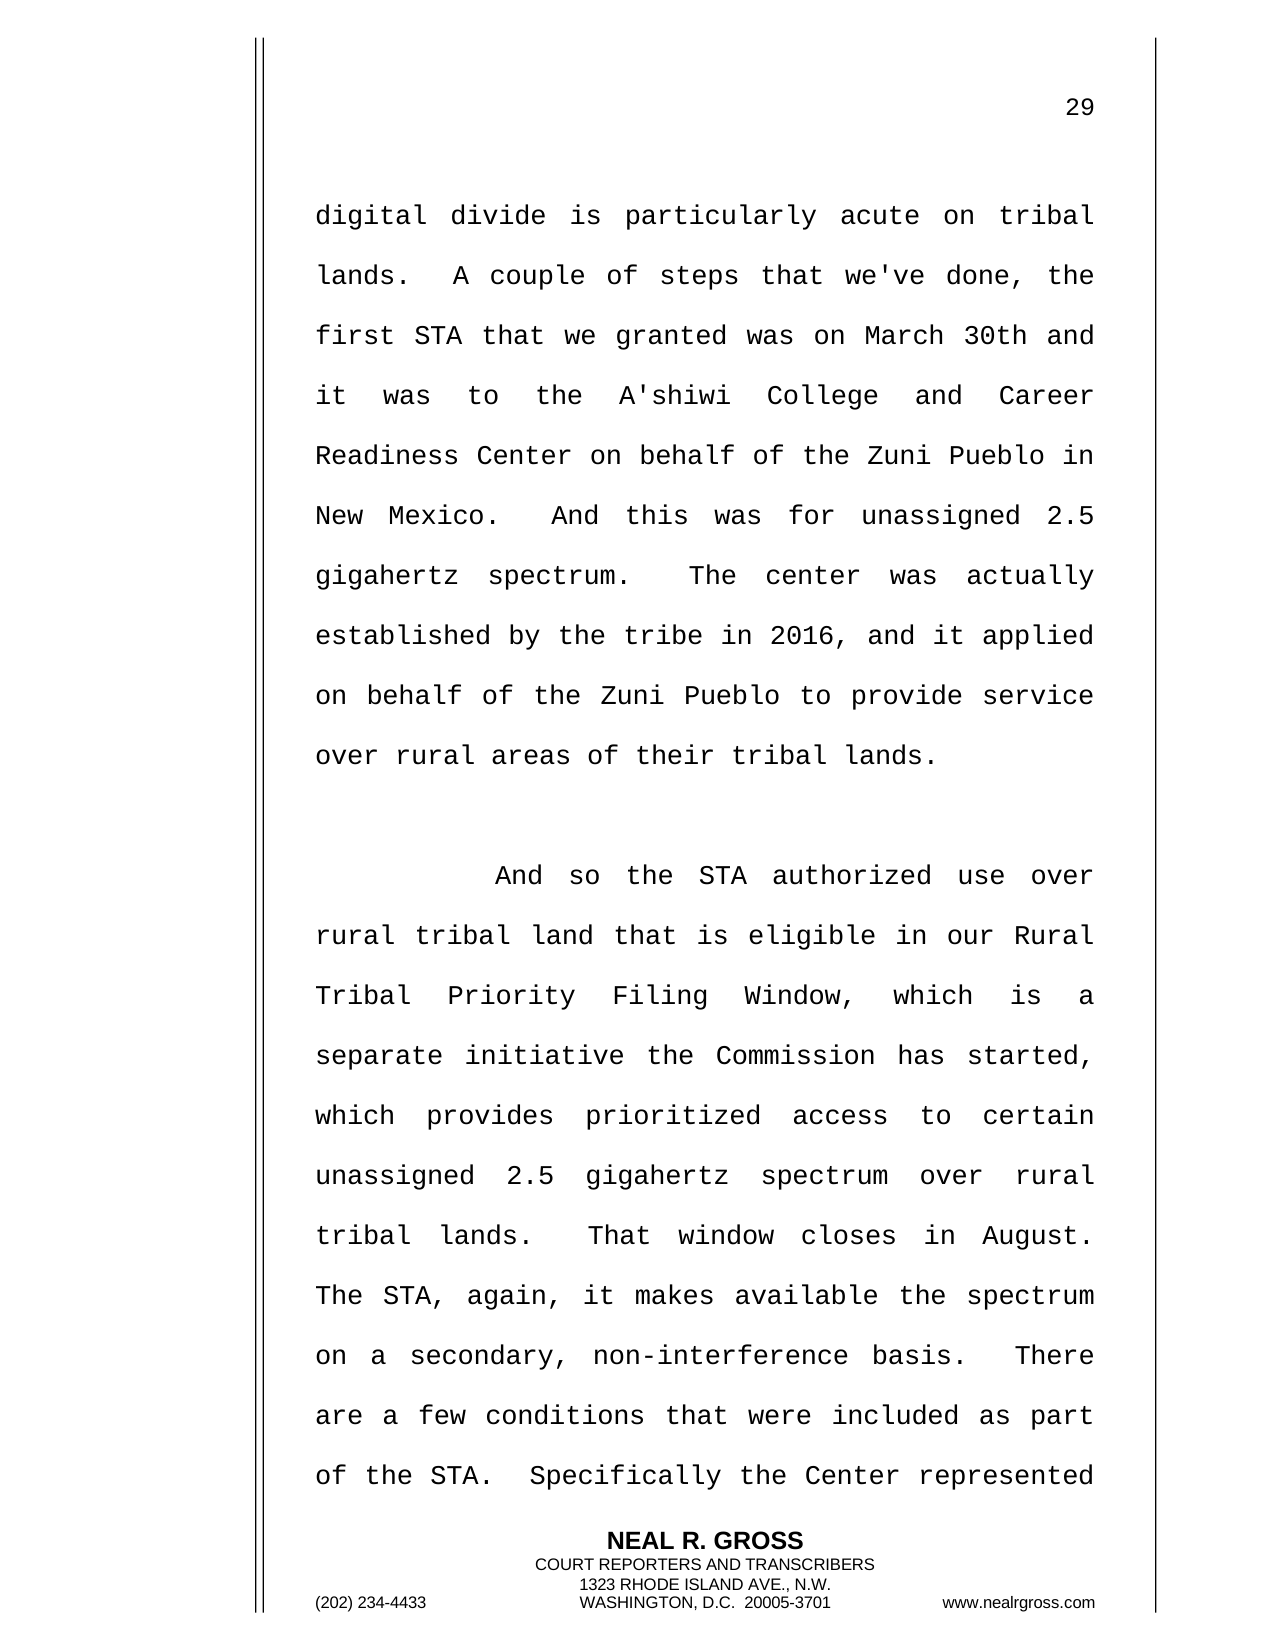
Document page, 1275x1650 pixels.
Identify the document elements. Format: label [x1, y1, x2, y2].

text [315, 837, 1095, 1497]
text [315, 177, 1095, 777]
